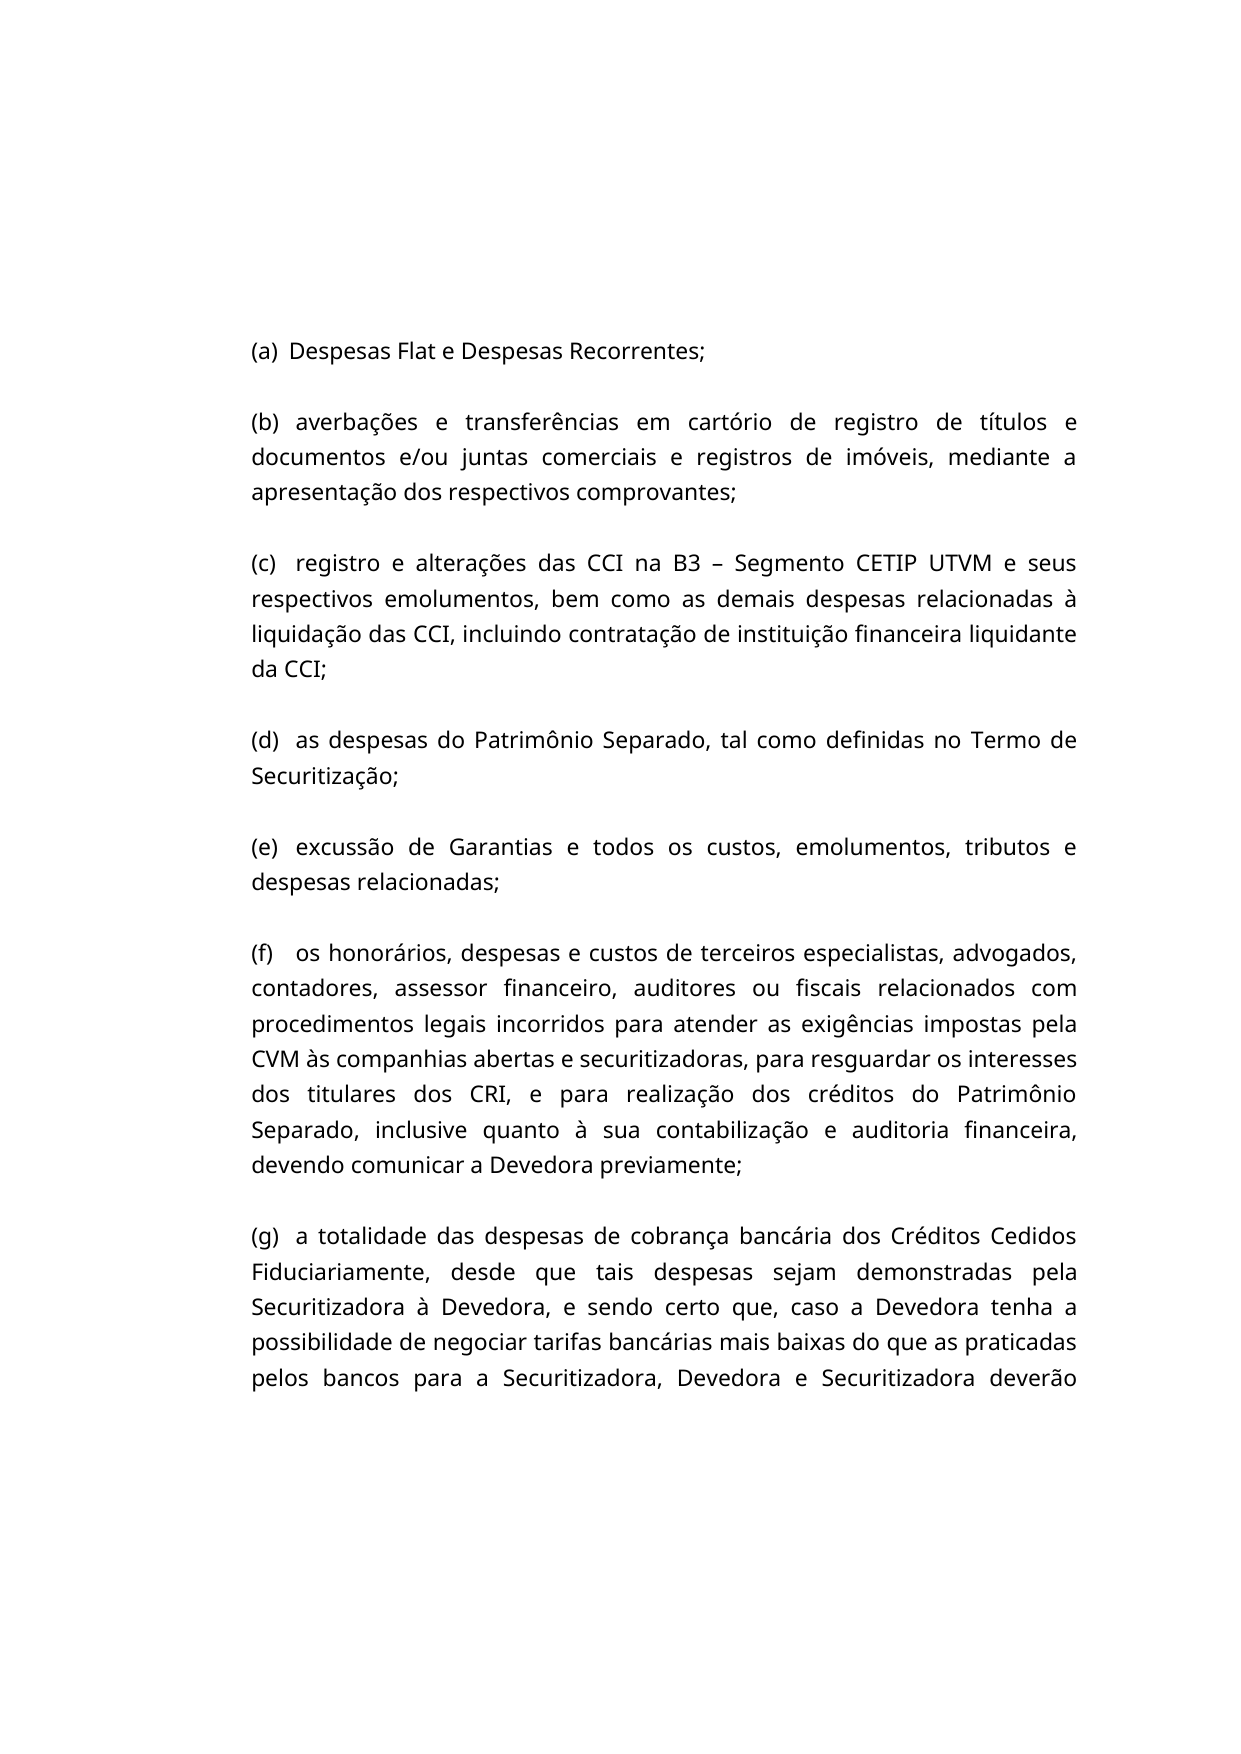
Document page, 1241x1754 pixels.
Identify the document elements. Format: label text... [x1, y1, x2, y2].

list Despesas Flat e Despesas Recorrentes; [251, 331, 1078, 366]
list (f) os honorários, despesas e custos de terceiros especialistas, advogados, contadores, assessor financeiro, auditores ou fiscais relacionados com procedimentos legais incorridos para atender as exigências impostas pela CVM às companhias abertas e securitizadoras, para resguardar os interesses dos titulares dos CRI, e para realização dos créditos do Patrimônio Separado, inclusive quanto à sua contabilização e auditoria financeira, devendo comunicar a Devedora previamente; [251, 933, 1078, 1181]
list (c) registro e alterações das CCI na B3 – Segmento CETIP UTVM e seus respectivos emolumentos, bem como as demais despesas relacionadas à liquidação das CCI, incluindo contratação de instituição financeira liquidante da CCI; [251, 543, 1078, 685]
list (d) as despesas do Patrimônio Separado, tal como definidas no Termo de Securitização; [251, 720, 1078, 791]
list (e) excussão de Garantias e todos os custos, emolumentos, tributos e despesas relacionadas; [251, 827, 1078, 897]
list (b) averbações e transferências em cartório de registro de títulos e documentos e/ou juntas comerciais e registros de imóveis, mediante a apresentação dos respectivos comprovantes; [251, 402, 1078, 508]
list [251, 1216, 1078, 1393]
